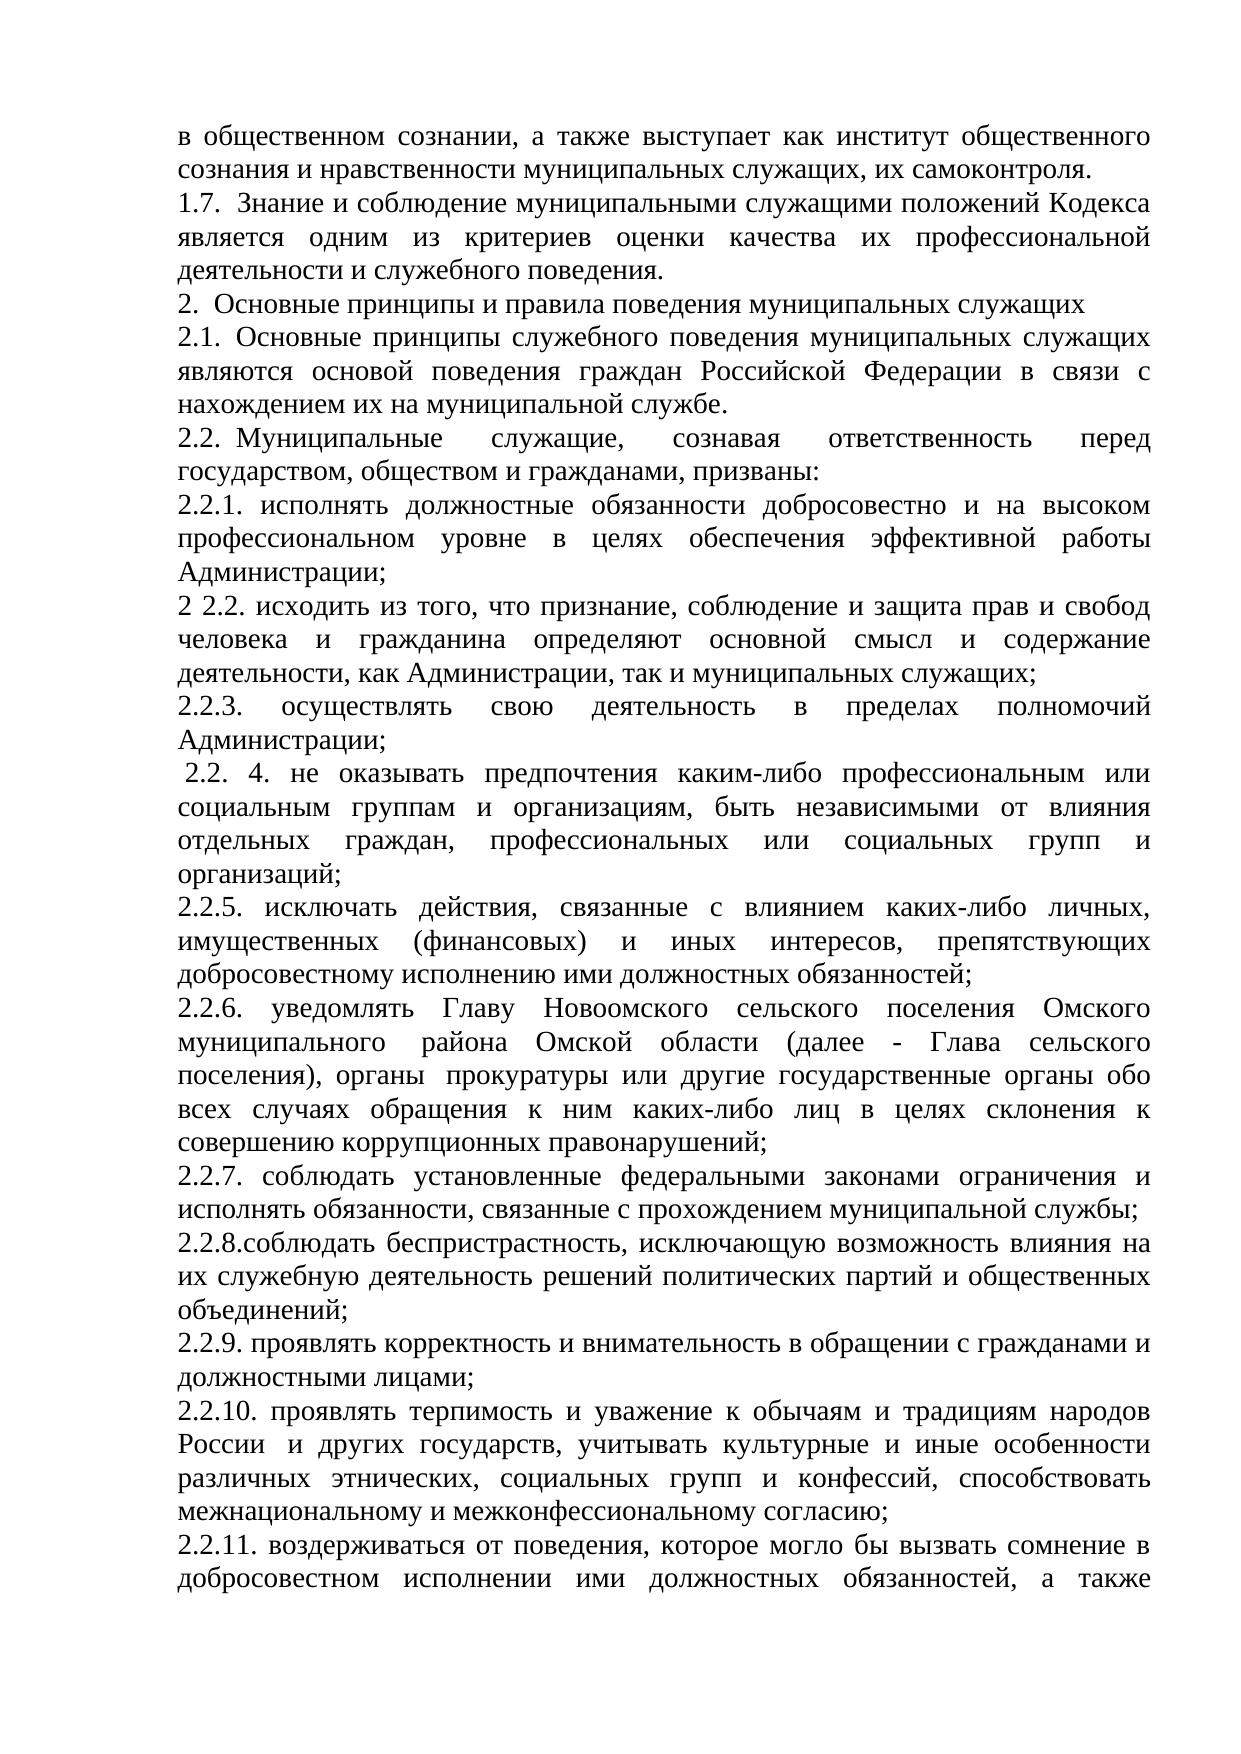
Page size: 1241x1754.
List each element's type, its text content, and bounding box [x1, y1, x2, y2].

text 2.2.8.соблюдать беспристрастность, исключающую возможность влияния на их служебную деятельность решений политических партий и общественных объединений; [177, 1225, 1152, 1326]
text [177, 1527, 1152, 1594]
text 2.2.3. осуществлять свою деятельность в пределах полномочий Администрации; [177, 688, 1152, 755]
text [177, 118, 1152, 185]
text 2.2.9. проявлять корректность и внимательность в обращении с гражданами и должностными лицами; [177, 1326, 1152, 1393]
text 2.2. 4. не оказывать предпочтения каким-либо профессиональным или социальным группам и организациям, быть независимыми от влияния отдельных граждан, профессиональных или социальных групп и организаций; [177, 755, 1152, 889]
text 2.2.6. уведомлять Главу Новоомского сельского поселения Омского муниципального района Омской области (далее - Глава сельского поселения), органы прокуратуры или другие государственные органы обо всех случаях обращения к ним каких-либо лиц в целях склонения к совершению коррупционных правонарушений; [177, 990, 1152, 1158]
text 2.1. Основные принципы служебного поведения муниципальных служащих являются основой поведения граждан Российской Федерации в связи с нахождением их на муниципальной службе. [177, 319, 1152, 420]
text 2. Основные принципы и правила поведения муниципальных служащих [177, 286, 1152, 319]
text 1.7. Знание и соблюдение муниципальными служащими положений Кодекса является одним из критериев оценки качества их профессиональной деятельности и служебного поведения. [177, 185, 1152, 286]
text 2.2.5. исключать действия, связанные с влиянием каких-либо личных, имущественных (финансовых) и иных интересов, препятствующих добросовестному исполнению ими должностных обязанностей; [177, 889, 1152, 990]
text 2.2.1. исполнять должностные обязанности добросовестно и на высоком профессиональном уровне в целях обеспечения эффективной работы Администрации; [177, 487, 1152, 588]
text 2.2.10. проявлять терпимость и уважение к обычаям и традициям народов России и других государств, учитывать культурные и иные особенности различных этнических, социальных групп и конфессий, способствовать межнациональному и межконфессиональному согласию; [177, 1393, 1152, 1527]
text 2 2.2. исходить из того, что признание, соблюдение и защита прав и свобод человека и гражданина определяют основной смысл и содержание деятельности, как Администрации, так и муниципальных служащих; [177, 588, 1152, 688]
text 2.2. Муниципальные служащие, сознавая ответственность перед государством, обществом и гражданами, призваны: [177, 420, 1152, 487]
text 2.2.7. соблюдать установленные федеральными законами ограничения и исполнять обязанности, связанные с прохождением муниципальной службы; [177, 1158, 1152, 1225]
